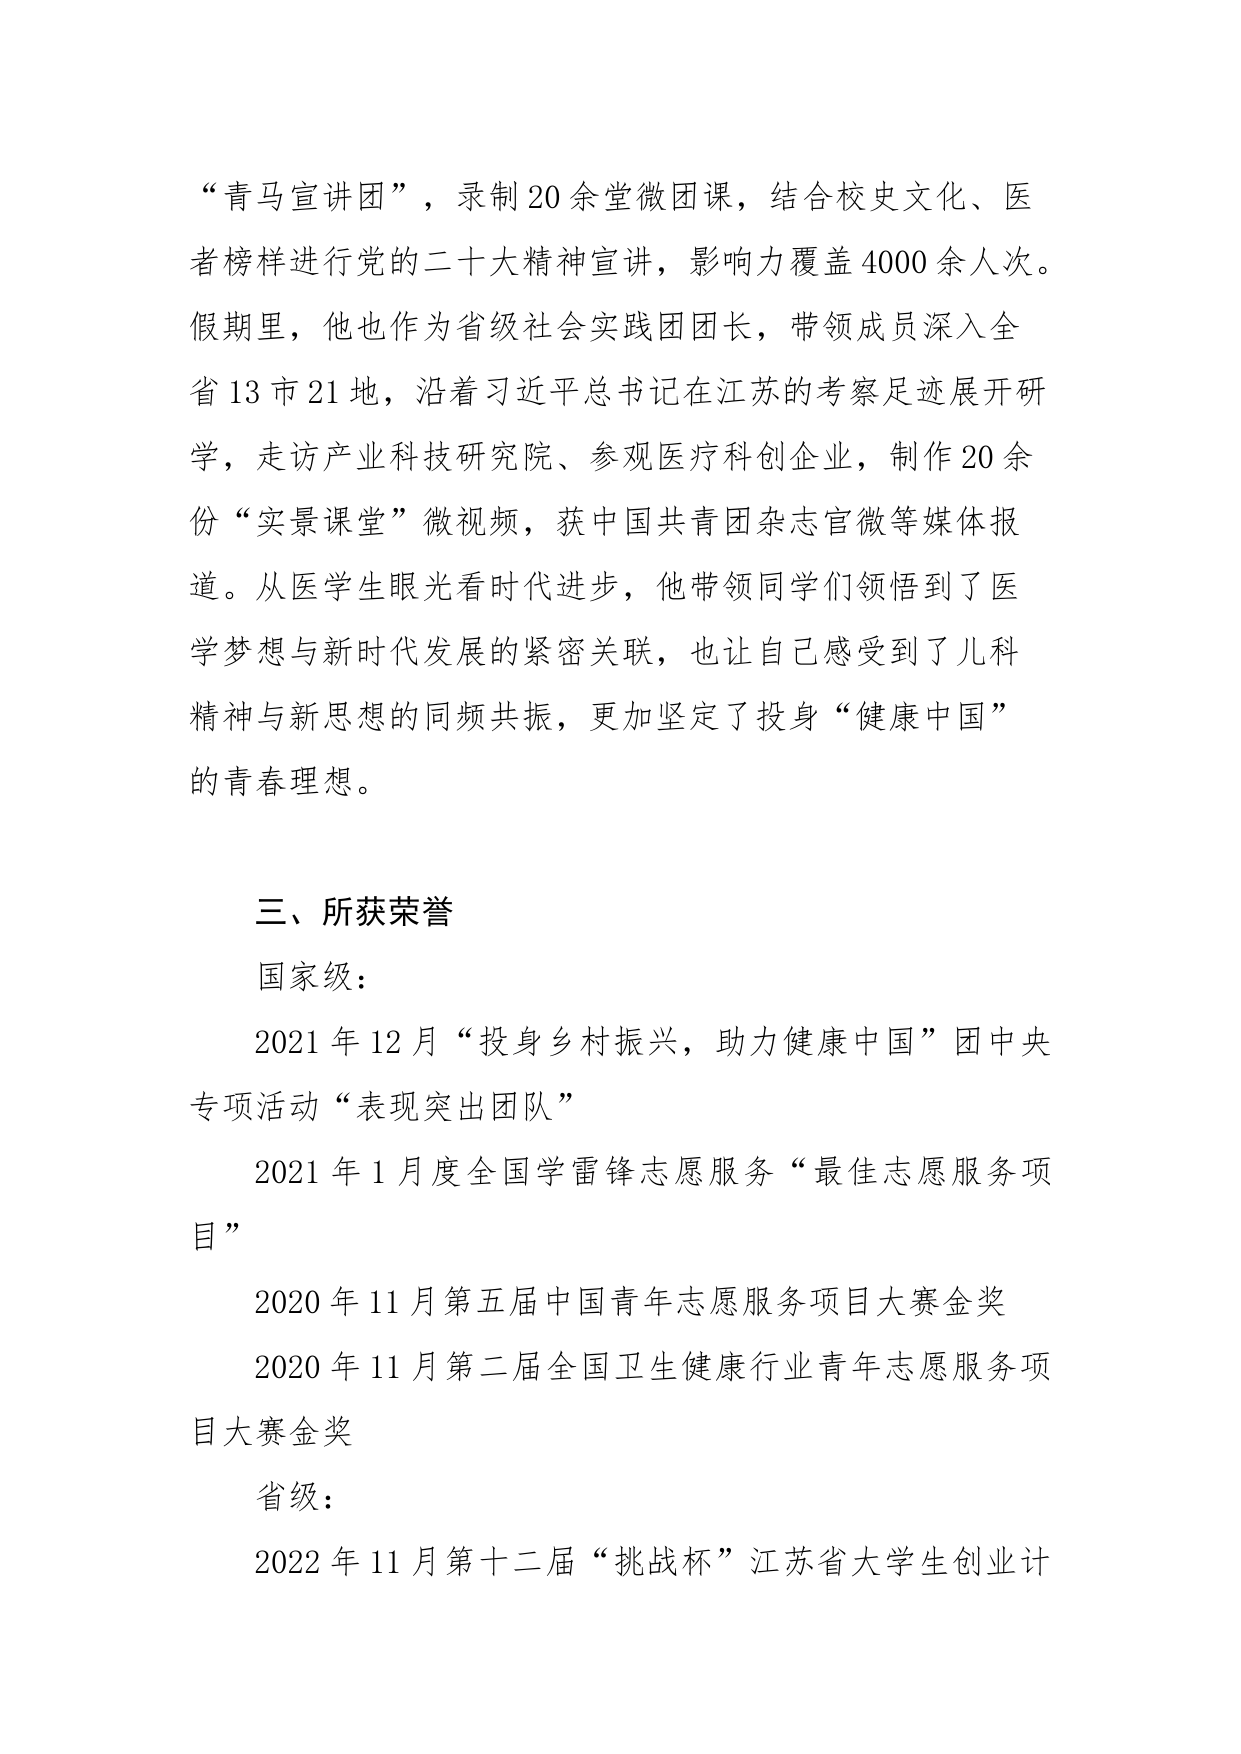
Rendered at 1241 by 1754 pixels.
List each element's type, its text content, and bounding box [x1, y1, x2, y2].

text 国家级： [187, 942, 1053, 1007]
text 2020年11月第二届全国卫生健康行业青年志愿服务项目大赛金奖 [187, 1332, 1053, 1462]
text 2020年11月第五届中国青年志愿服务项目大赛金奖 [187, 1267, 1053, 1332]
text 2021年12月“投身乡村振兴，助力健康中国”团中央专项活动“表现突出团队” [187, 1007, 1053, 1137]
text 三、所获荣誉 [187, 877, 1053, 942]
text 省级： [187, 1462, 1053, 1527]
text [187, 1527, 1053, 1592]
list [187, 162, 1053, 812]
text 2021年1月度全国学雷锋志愿服务“最佳志愿服务项目” [187, 1137, 1053, 1267]
